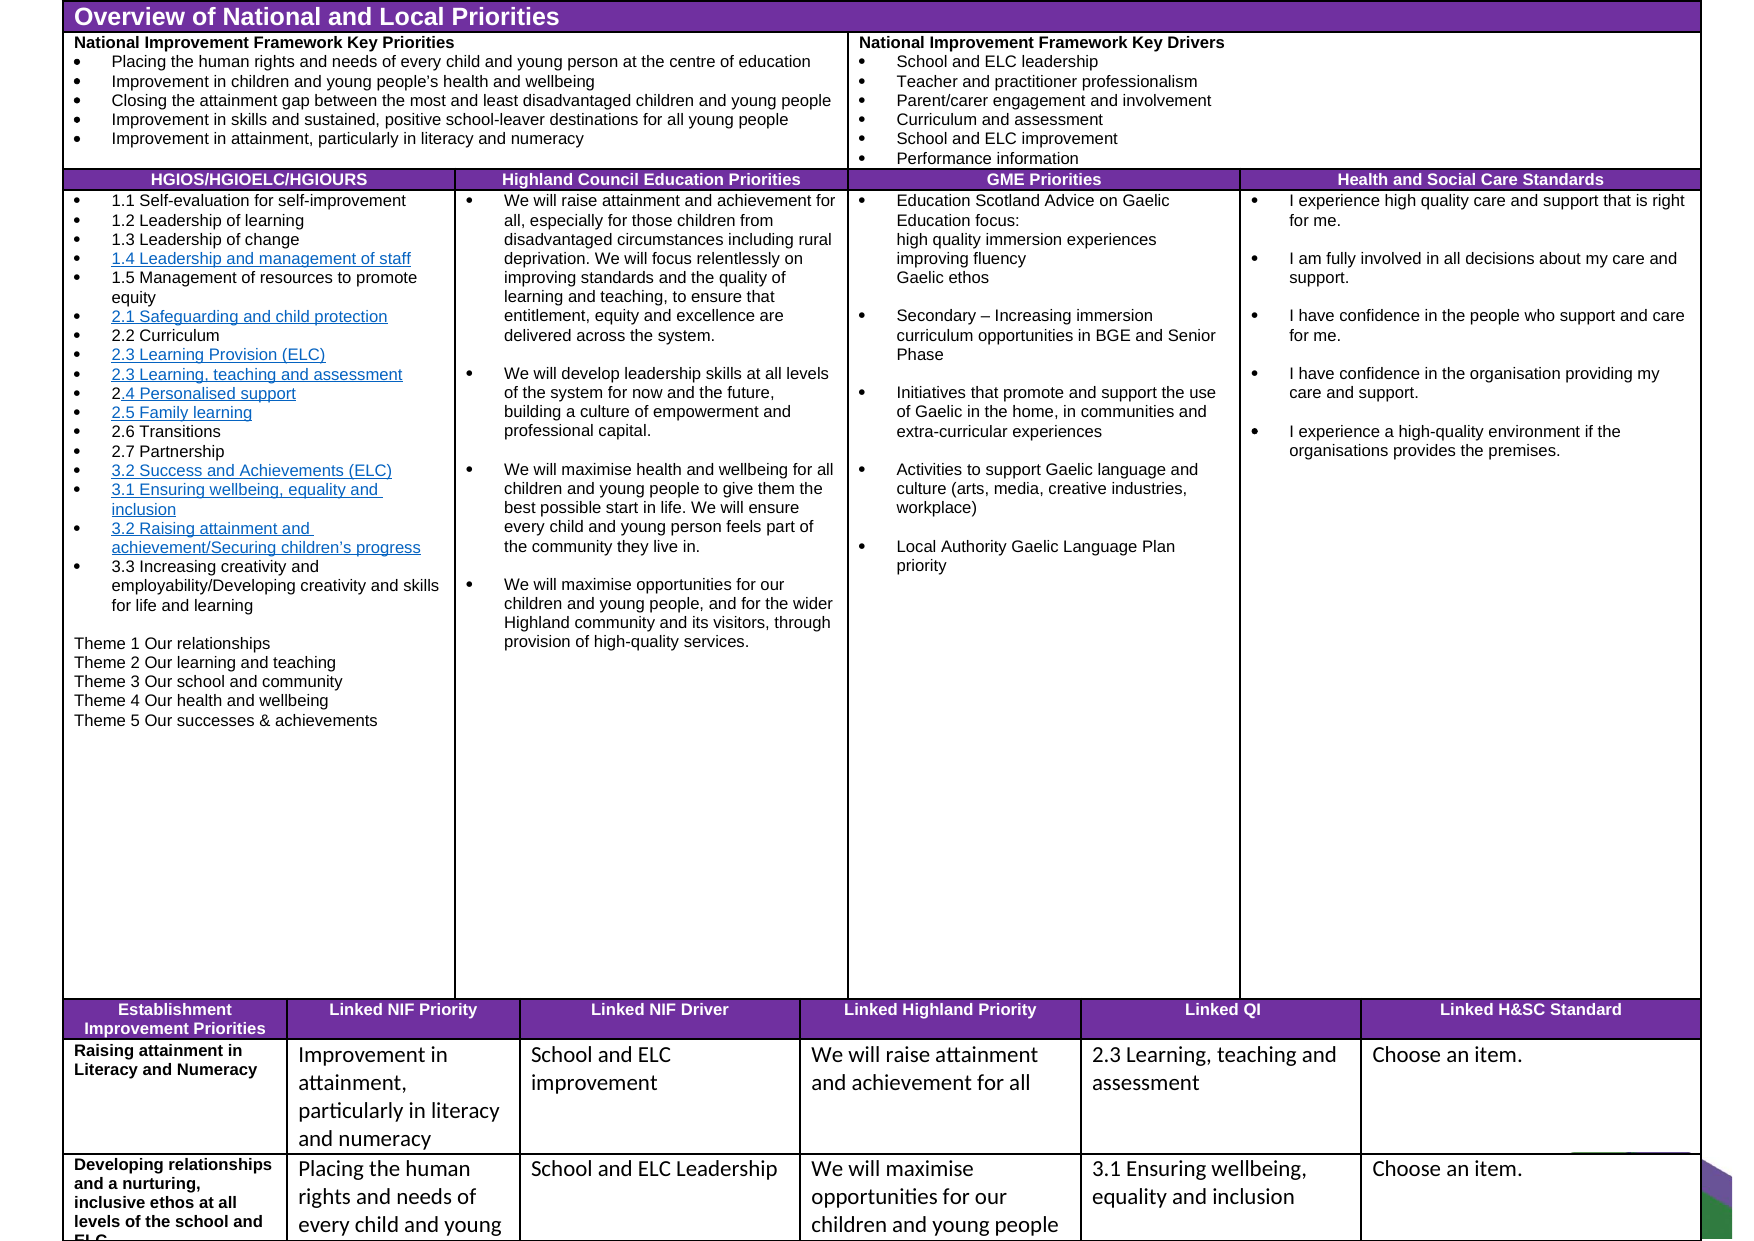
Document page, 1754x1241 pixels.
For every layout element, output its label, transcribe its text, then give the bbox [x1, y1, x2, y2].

table_cell Linked NIF Driver [521, 1000, 799, 1038]
table_cell [1082, 1040, 1360, 1152]
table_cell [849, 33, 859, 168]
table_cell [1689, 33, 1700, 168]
table_cell Establishment Improvement Priorities [64, 1000, 286, 1038]
table_cell [508, 1155, 519, 1240]
table_cell [508, 1040, 519, 1152]
table_cell We will raise attainment and achievement for all, especially for those children from disadvantaged circumstances including rural deprivation. We will focus relentlessly on improving standards and the quality of learning and teaching, to ensure that entitlement, equity and excellence are delivered across the system. We will develop leadership skills at all levels of the system for now and the future, building a culture of empowerment and professional capital. We will maximise health and wellbeing for all children and young people to give them the best possible start in life. We will ensure every child and young person feels part of the community they live in. We will maximise opportunities for our children and young people, and for the wider Highland community and its visitors, through provision of high-quality services. [456, 191, 847, 998]
table_cell [521, 1155, 799, 1240]
table_cell [288, 1155, 298, 1240]
table_cell Developing relationships and a nurturing, inclusive ethos at all levels of the school and ELC [64, 1155, 286, 1240]
table_cell I experience high quality care and support that is right for me. I am fully involved in all decisions about my care and support. I have confidence in the people who support and care for me. I have confidence in the organisation providing my care and support. I experience a high-quality environment if the organisations provides the premises. [1241, 191, 1700, 998]
table_cell [1362, 1040, 1700, 1152]
table_cell Linked QI [1082, 1000, 1360, 1038]
table_cell Linked Highland Priority [801, 1000, 1080, 1038]
table_cell [288, 1040, 298, 1152]
table_cell Linked H&SC Standard [1362, 1000, 1700, 1038]
table_cell GME Priorities [849, 170, 1239, 189]
table_cell Health and Social Care Standards [1241, 170, 1700, 189]
table_cell [1082, 1155, 1360, 1240]
table_cell [1362, 1155, 1700, 1240]
table_header Overview of National and Local Priorities [64, 2, 1700, 31]
table_cell Highland Council Education Priorities [456, 170, 847, 189]
table_cell HGIOS/HGIOELC/HGIOURS [64, 170, 454, 189]
table_cell 1.1 Self-evaluation for self-improvement 1.2 Leadership of learning 1.3 Leadership of change 1.4 Leadership and management of staff 1.5 Management of resources to promote equity 2.1 Safeguarding and child protection 2.2 Curriculum 2.3 Learning Provision (ELC) 2.3 Learning, teaching and assessment 2.4 Personalised support 2.5 Family learning 2.6 Transitions 2.7 Partnership 3.2 Success and Achievements (ELC) 3.1 Ensuring wellbeing, equality and inclusion 3.2 Raising attainment and achievement/Securing children’s progress 3.3 Increasing creativity and employability/Developing creativity and skills for life and learning Theme 1 Our relationships Theme 2 Our learning and teaching Theme 3 Our school and community Theme 4 Our health and wellbeing Theme 5 Our successes & achievements [64, 191, 454, 998]
table_cell Linked NIF Priority [288, 1000, 519, 1038]
table_cell Raising attainment in Literacy and Numeracy [64, 1040, 286, 1152]
table_cell [801, 1040, 1080, 1152]
table_cell National Improvement Framework Key Priorities Placing the human rights and needs of every child and young person at the centre of education Improvement in children and young people’s health and wellbeing Closing the attainment gap between the most and least disadvantaged children and young people Improvement in skills and sustained, positive school-leaver destinations for all young people Improvement in attainment, particularly in literacy and numeracy [64, 33, 847, 168]
table_cell [801, 1155, 1080, 1240]
table_cell [521, 1040, 799, 1152]
table_cell Education Scotland Advice on Gaelic Education focus: high quality immersion experiences improving fluency Gaelic ethos Secondary – Increasing immersion curriculum opportunities in BGE and Senior Phase Initiatives that promote and support the use of Gaelic in the home, in communities and extra-curricular experiences Activities to support Gaelic language and culture (arts, media, creative industries, workplace) Local Authority Gaelic Language Plan priority [849, 191, 1239, 998]
